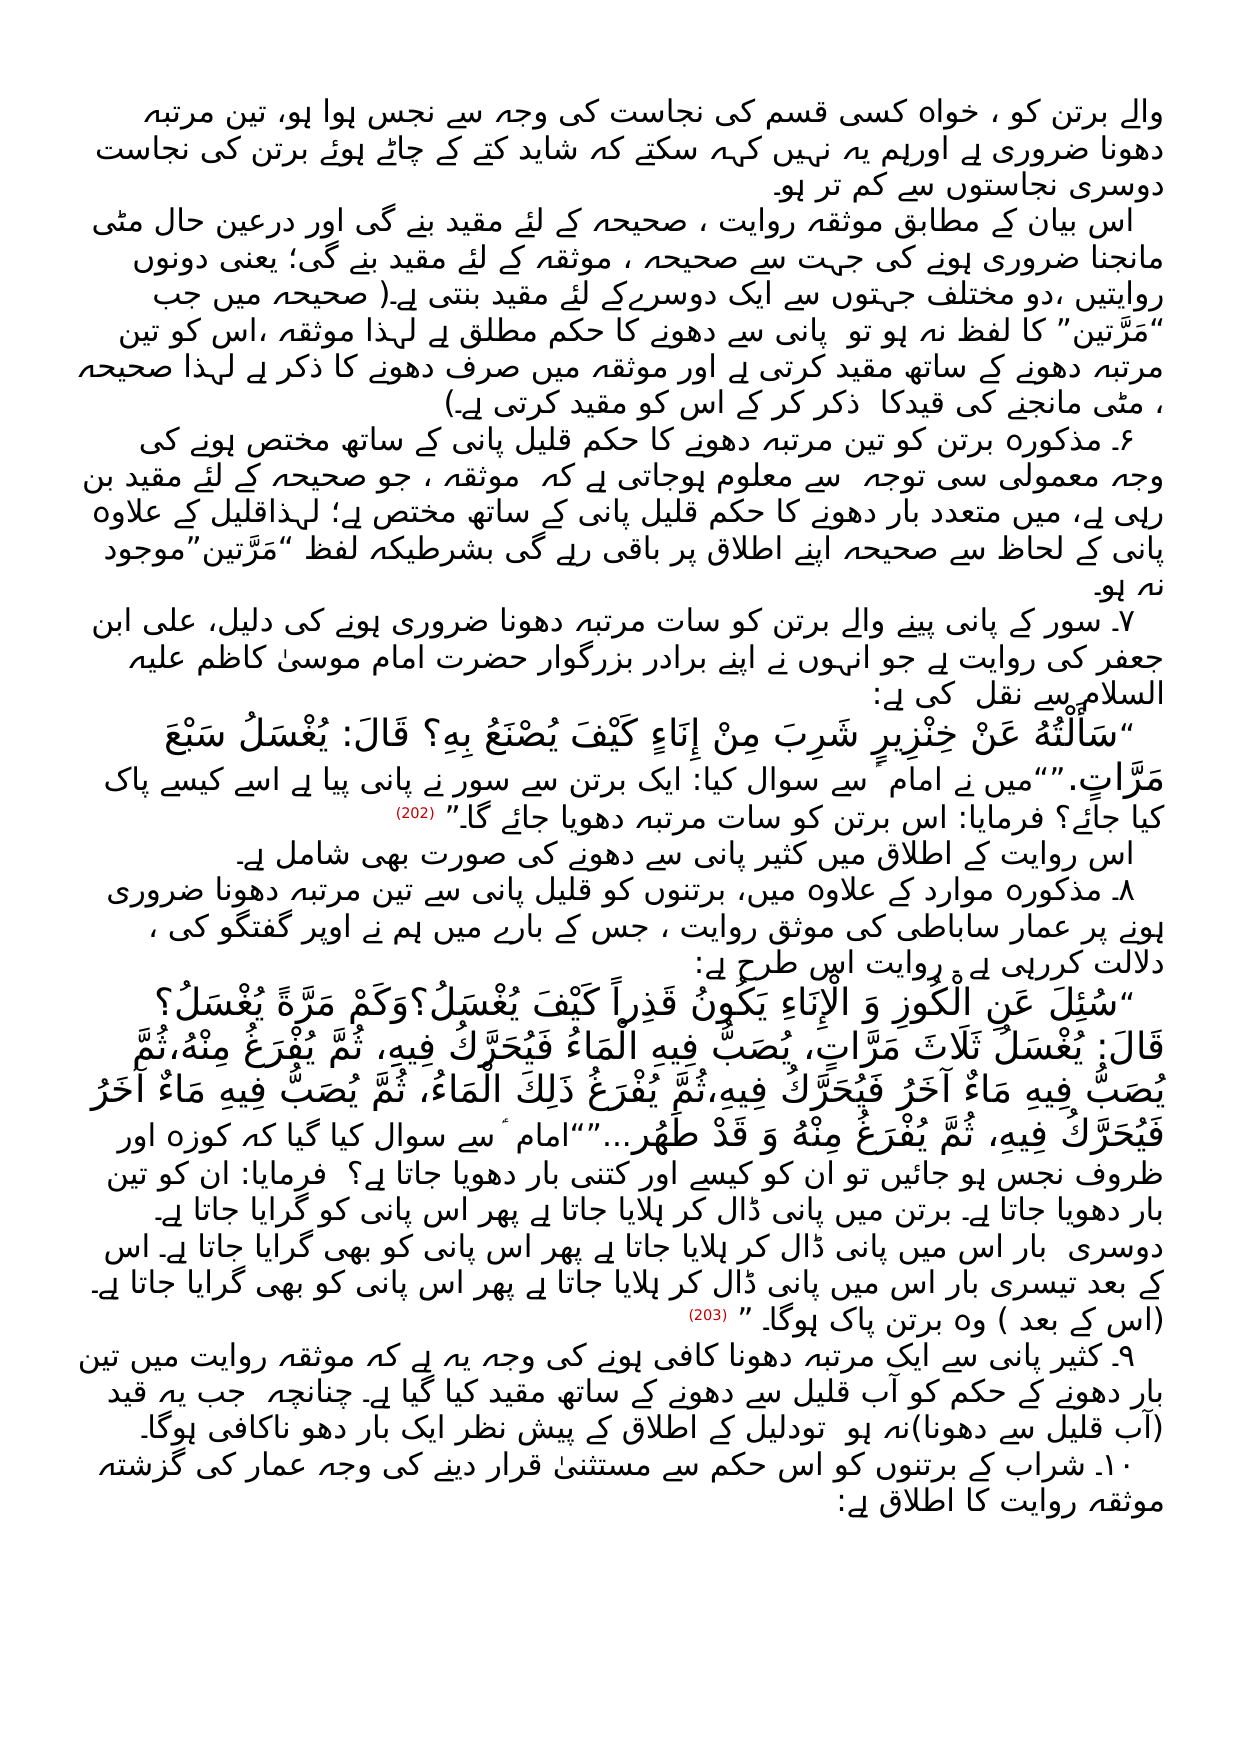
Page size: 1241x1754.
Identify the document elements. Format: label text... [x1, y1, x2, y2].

text “سَأَلْتُهُ عَنْ خِنْزِيرٍ شَرِبَ مِنْ إِنَاءٍ كَيْفَ يُصْنَعُ بِهِ؟ قَالَ: يُغْسَلُ سَبْعَ مَرَّاتٍ‏.”“میں نے امام ؑ سے سوال کیا: ایک برتن سے سور نے پانی پیا ہے اسے کیسے پاک کیا جائے؟ فرمایا: اس برتن کو سات مرتبہ دھویا جائے گا۔” (202) [75, 712, 1165, 835]
text ۷۔ سور کے پانی پینے والے برتن کو سات مرتبہ دھونا ضروری ہونے کی دلیل، علی ابن جعفر کی روایت ہے جو انہوں نے اپنے برادر بزرگوار حضرت امام موسیٰ کاظم علیہ السلام سے نقل کی ہے: [75, 603, 1165, 712]
text اس روایت کے اطلاق میں کثیر پانی سے دھونے کی صورت بھی شامل ہے۔ [75, 835, 1165, 872]
text ۸۔ مذکورہ موارد کے علاوہ میں، برتنوں کو قلیل پانی سے تین مرتبہ دھونا ضروری ہونے پر عمار ساباطی کی موثق روایت ، جس کے بارے میں ہم نے اوپر گفتگو کی ، دلالت کررہی ہے ۔ روایت اس طرح ہے: [75, 872, 1165, 981]
text “سُئِلَ عَنِ الْكُوزِ وَ الْإِنَاءِ يَكُونُ قَذِراً كَيْفَ يُغْسَلُ؟وَكَمْ مَرَّةً يُغْسَلُ؟ قَالَ: يُغْسَلُ ثَلَاثَ مَرَّاتٍ، يُصَبُّ فِيهِ الْمَاءُ فَيُحَرَّكُ فِيهِِ، ثُمَّ يُفْرَغُ مِنْهُ،ثُمَّ يُصَبُّ فِيهِ مَاءٌ آخَرُ فَيُحَرَّكُ فِيهِ،ثُمَّ يُفْرَغُ ذَلِكَ الْمَاءُ، ثُمَّ يُصَبُّ فِيهِ مَاءٌ آخَرُ فَيُحَرَّكُ فِيهِ، ثُمَّ يُفْرَغُ مِنْهُ وَ قَدْ طَهُر...”“امام ؑ سے سوال کیا گیا کہ کوزہ اور ظروف نجس ہو جائیں تو ان کو کیسے اور کتنی بار دھویا جاتا ہے؟ فرمایا: ان کو تین بار دھویا جاتا ہے۔ برتن میں پانی ڈال کر ہلایا جاتا ہے پھر اس پانی کو گرایا جاتا ہے۔ دوسری بار اس میں پانی ڈال کر ہلایا جاتا ہے پھر اس پانی کو بھی گرایا جاتا ہے۔ اس کے بعد تیسری بار اس میں پانی ڈال کر ہلایا جاتا ہے پھر اس پانی کو بھی گرایا جاتا ہے۔ (اس کے بعد ) وہ برتن پاک ہوگا۔ ” (203) [75, 981, 1165, 1337]
text ۹۔ کثیر پانی سے ایک مرتبہ دھونا کافی ہونے کی وجہ یہ ہے کہ موثقہ روایت میں تین بار دھونے کے حکم کو آب قلیل سے دھونے کے ساتھ مقید کیا گیا ہے۔ چنانچہ جب یہ قید (آب قلیل سے دھونا)نہ ہو تودلیل کے اطلاق کے پیش نظر ایک بار دھو ناکافی ہوگا۔ [75, 1337, 1165, 1446]
text اس بیان کے مطابق موثقہ روایت ، صحیحہ کے لئے مقید بنے گی اور درعین حال مٹی مانجنا ضروری ہونے کی جہت سے صحیحہ ، موثقہ کے لئے مقید بنے گی؛ یعنی دونوں روایتیں ،دو مختلف جہتوں سے ایک دوسرےکے لئے مقید بنتی ہے۔( صحیحہ میں جب “مَرَّتین” کا لفظ نہ ہو تو پانی سے دھونے کا حکم مطلق ہے لہذا موثقہ ،اس کو تین مرتبہ دھونے کے ساتھ مقید کرتی ہے اور موثقہ میں صرف دھونے کا ذکر ہے لہذا صحیحہ ، مٹی مانجنے کی قیدکا ذکر کر کے اس کو مقید کرتی ہے۔) [75, 203, 1165, 421]
text ۱۰۔ شراب کے برتنوں کو اس حکم سے مستثنیٰ قرار دینے کی وجہ عمار کی گزشتہ موثقہ روایت کا اطلاق ہے: [75, 1446, 1165, 1519]
text ۶۔ مذکورہ برتن کو تین مرتبہ دھونے کا حکم قلیل پانی کے ساتھ مختص ہونے کی وجہ معمولی سی توجہ سے معلوم ہوجاتی ہے کہ موثقہ ، جو صحیحہ کے لئے مقید بن رہی ہے، میں متعدد بار دھونے کا حکم قلیل پانی کے ساتھ مختص ہے؛ لہذاقلیل کے علاوہ پانی کے لحاظ سے صحیحہ اپنے اطلاق پر باقی رہے گی بشرطیکہ لفظ “مَرَّتین”موجود نہ ہو۔ [75, 421, 1165, 603]
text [75, 94, 1165, 203]
